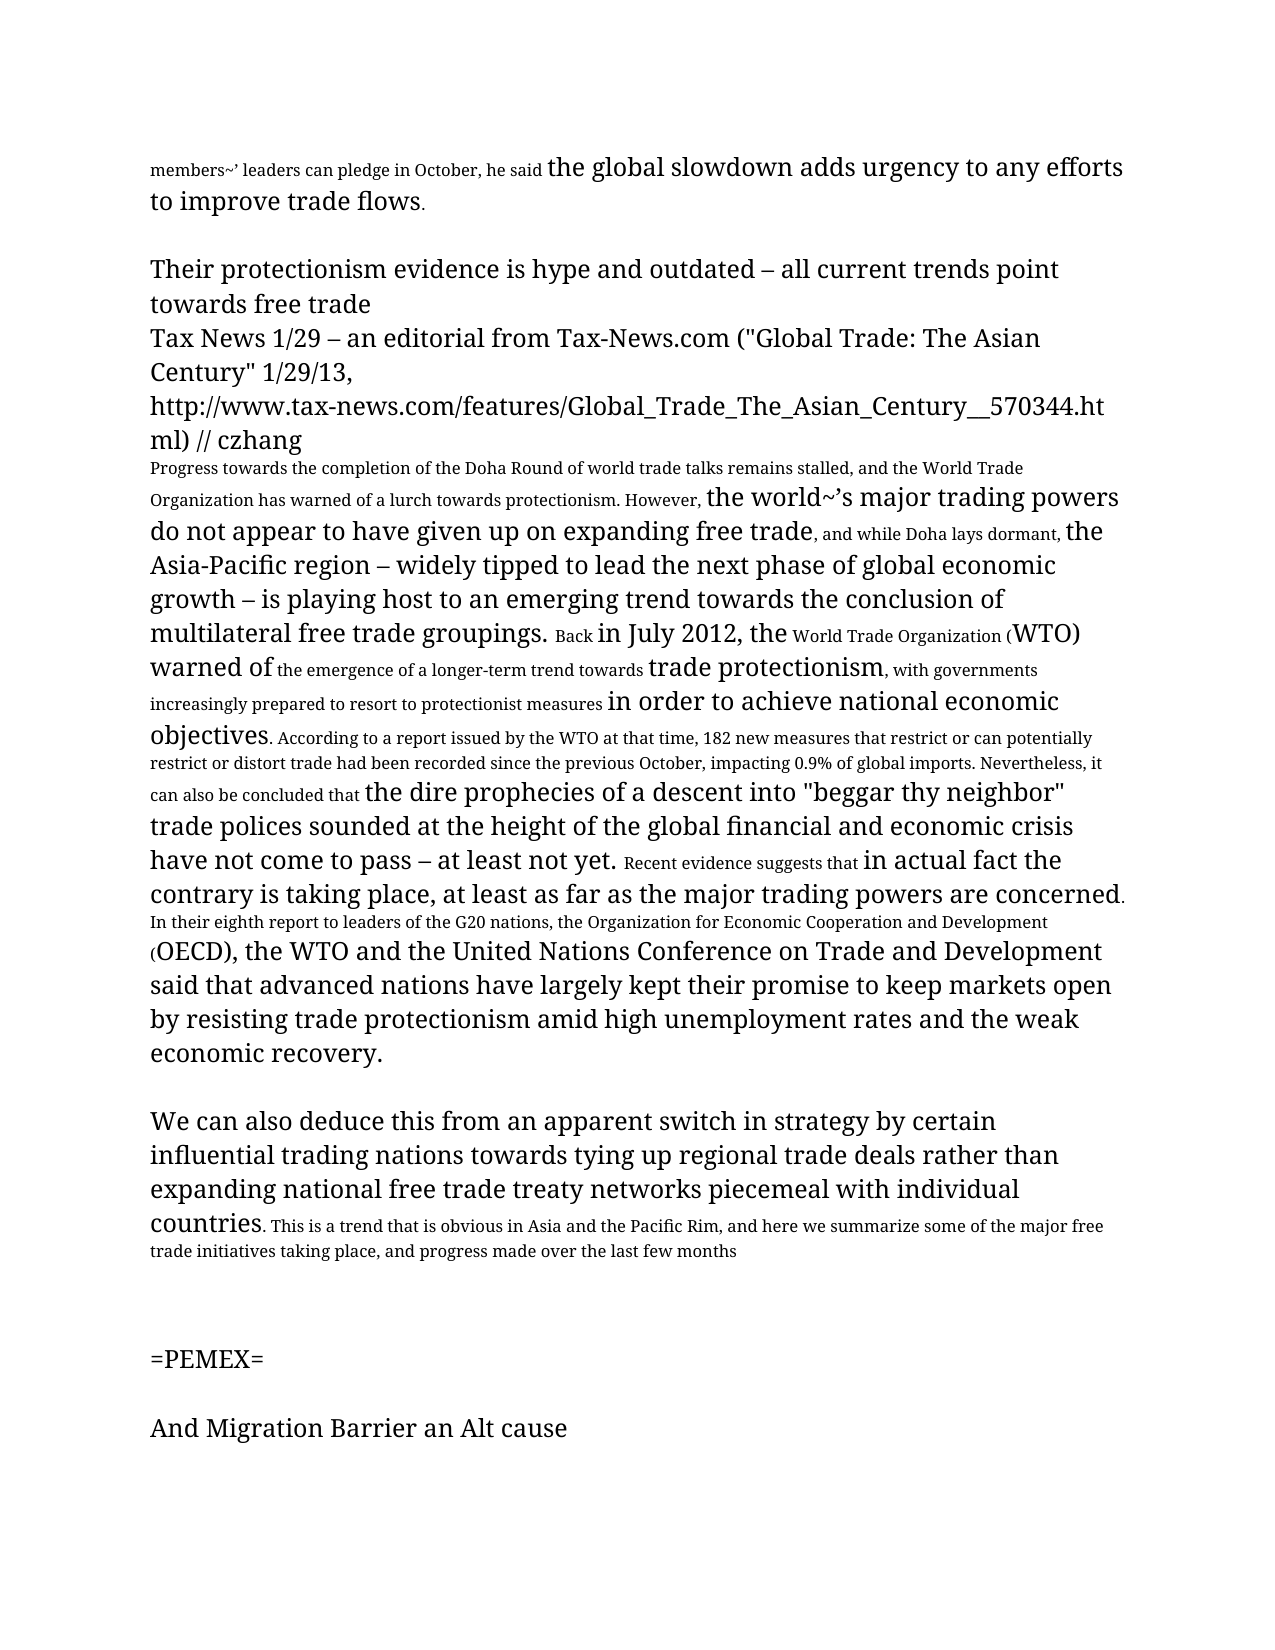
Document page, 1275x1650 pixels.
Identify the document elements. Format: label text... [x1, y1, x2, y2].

text We can also deduce this from an apparent switch in strategy by certain influential trading nations towards tying up regional trade deals rather than expanding national free trade treaty networks piecemeal with individual countries. This is a trend that is obvious in Asia and the Pacific Rim, and here we summarize some of the major free trade initiatives taking place, and progress made over the last few months [150, 1104, 1125, 1263]
text =PEMEX= [150, 1342, 1125, 1376]
text Their protectionism evidence is hype and outdated – all current trends point towards free trade [150, 252, 1125, 320]
text Tax News 1/29 – an editorial from Tax-News.com ("Global Trade: The Asian Century" 1/29/13, http://www.tax-news.com/features/Global_Trade_The_Asian_Century__570344.html) // czhang [150, 320, 1125, 457]
text Progress towards the completion of the Doha Round of world trade talks remains stalled, and the World Trade Organization has warned of a lurch towards protectionism. However, the world~’s major trading powers do not appear to have given up on expanding free trade, and while Doha lays dormant, the Asia-Pacific region – widely tipped to lead the next phase of global economic growth – is playing host to an emerging trend towards the conclusion of multilateral free trade groupings. Back in July 2012, the World Trade Organization (WTO) warned of the emergence of a longer-term trend towards trade protectionism, with governments increasingly prepared to resort to protectionist measures in order to achieve national economic objectives. According to a report issued by the WTO at that time, 182 new measures that restrict or can potentially restrict or distort trade had been recorded since the previous October, impacting 0.9% of global imports. Nevertheless, it can also be concluded that the dire prophecies of a descent into "beggar thy neighbor" trade polices sounded at the height of the global financial and economic crisis have not come to pass – at least not yet. Recent evidence suggests that in actual fact the contrary is taking place, at least as far as the major trading powers are concerned. In their eighth report to leaders of the G20 nations, the Organization for Economic Cooperation and Development (OECD), the WTO and the United Nations Conference on Trade and Development said that advanced nations have largely kept their promise to keep markets open by resisting trade protectionism amid high unemployment rates and the weak economic recovery. [150, 457, 1125, 1070]
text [150, 150, 1125, 218]
text And Migration Barrier an Alt cause [150, 1410, 1125, 1444]
